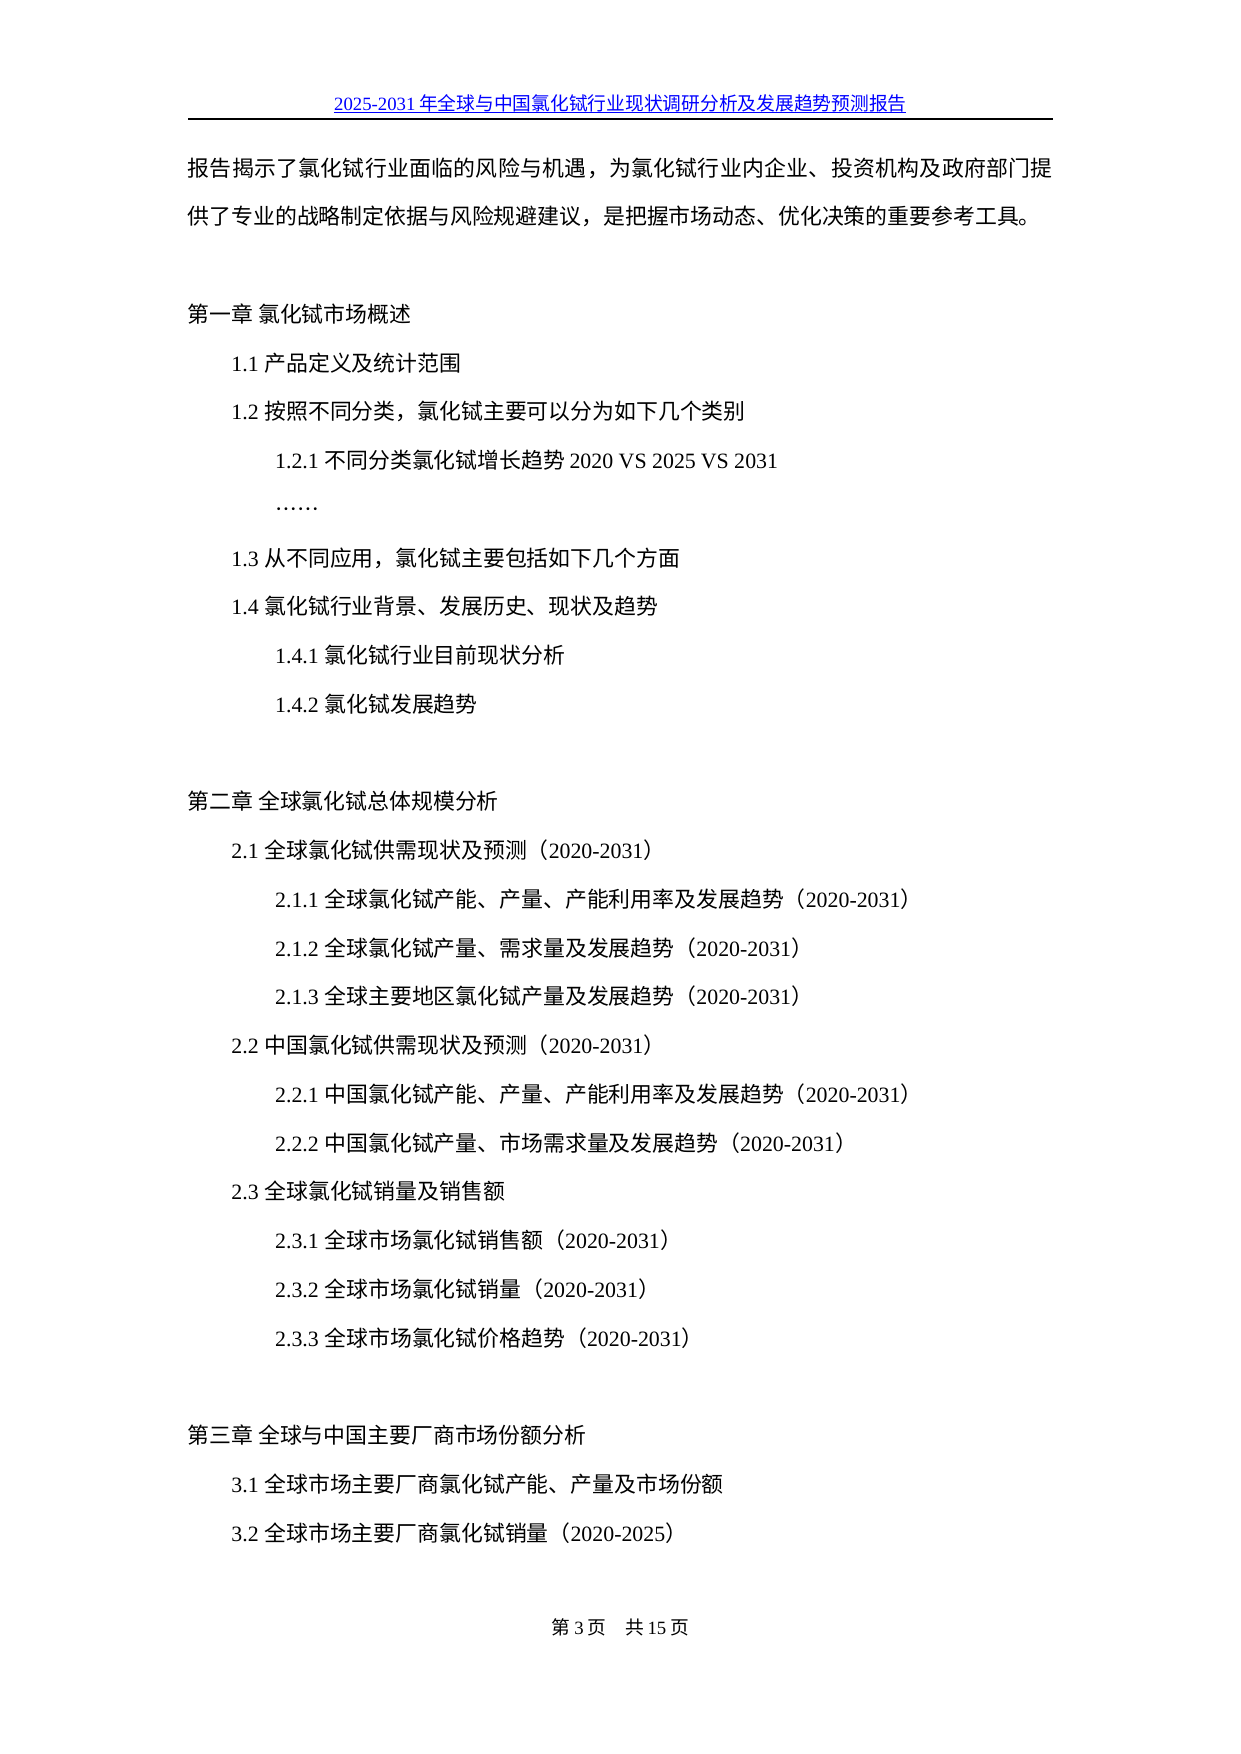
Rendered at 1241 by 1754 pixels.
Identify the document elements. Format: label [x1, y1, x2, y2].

text [187, 150, 1053, 1548]
